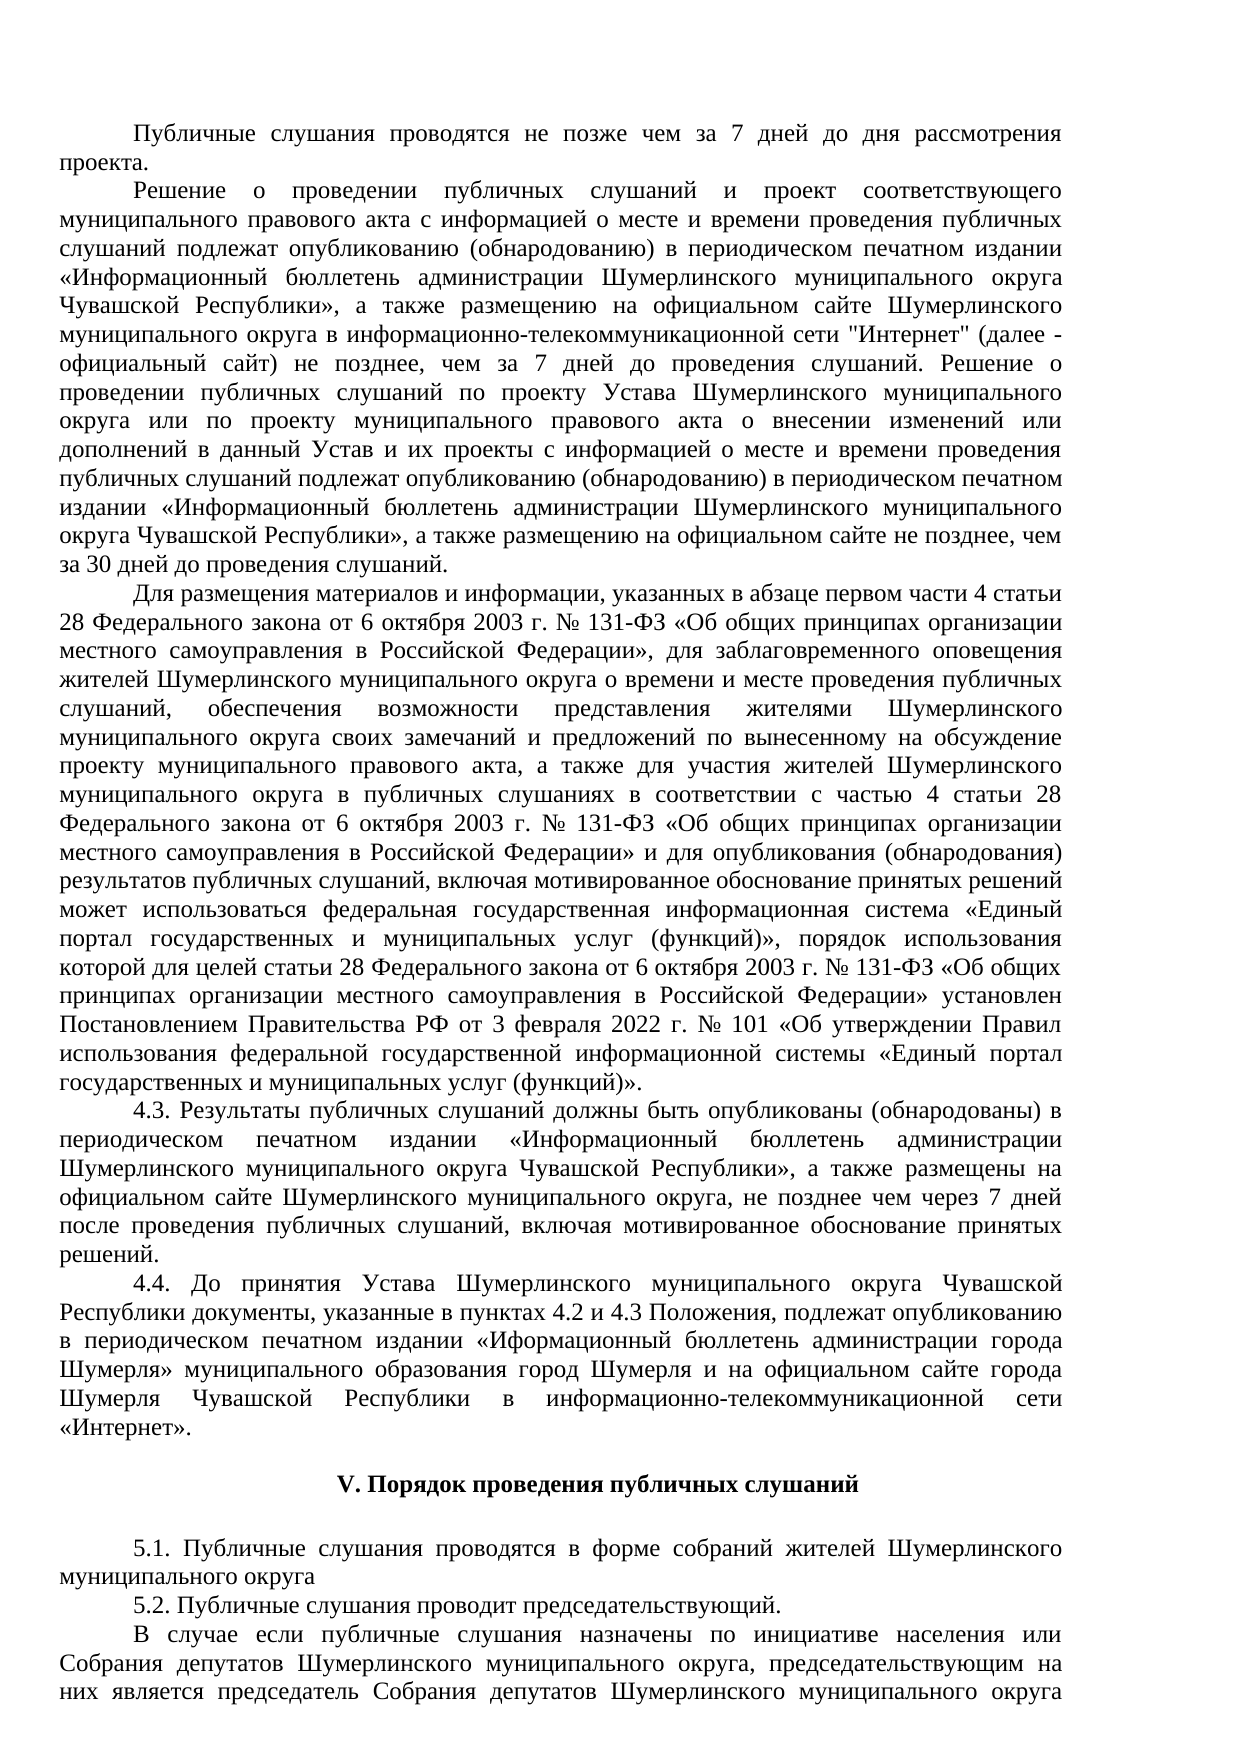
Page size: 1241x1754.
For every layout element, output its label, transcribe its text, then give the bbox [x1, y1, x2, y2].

text 5.1. Публичные слушания проводятся в форме собраний жителей Шумерлинского муниципального округа [59, 1533, 1063, 1590]
subtitle V. Порядок проведения публичных слушаний [59, 1469, 1063, 1498]
text 4.4. До принятия Устава Шумерлинского муниципального округа Чувашской Республики документы, указанные в пунктах 4.2 и 4.3 Положения, подлежат опубликованию в периодическом печатном издании «Иформационный бюллетень администрации города Шумерля» муниципального образования город Шумерля и на официальном сайте города Шумерля Чувашской Республики в информационно-телекоммуникационной сети «Интернет». [59, 1268, 1063, 1441]
text 4.3. Результаты публичных слушаний должны быть опубликованы (обнародованы) в периодическом печатном издании «Информационный бюллетень администрации Шумерлинского муниципального округа Чувашской Республики», а также размещены на официальном сайте Шумерлинского муниципального округа, не позднее чем через 7 дней после проведения публичных слушаний, включая мотивированное обоснование принятых решений. [59, 1096, 1063, 1268]
text 5.2. Публичные слушания проводит председательствующий. [59, 1590, 1063, 1619]
text Решение о проведении публичных слушаний и проект соответствующего муниципального правового акта с информацией о месте и времени проведения публичных слушаний подлежат опубликованию (обнародованию) в периодическом печатном издании «Информационный бюллетень администрации Шумерлинского муниципального округа Чувашской Республики», а также размещению на официальном сайте Шумерлинского муниципального округа в информационно-телекоммуникационной сети "Интернет" (далее - официальный сайт) не позднее, чем за 7 дней до проведения слушаний. Решение о проведении публичных слушаний по проекту Устава Шумерлинского муниципального округа или по проекту муниципального правового акта о внесении изменений или дополнений в данный Устав и их проекты с информацией о месте и времени проведения публичных слушаний подлежат опубликованию (обнародованию) в периодическом печатном издании «Информационный бюллетень администрации Шумерлинского муниципального округа Чувашской Республики», а также размещению на официальном сайте не позднее, чем за 30 дней до проведения слушаний. [59, 176, 1063, 578]
text Публичные слушания проводятся не позже чем за 7 дней до дня рассмотрения проекта. [59, 118, 1063, 176]
text Для размещения материалов и информации, указанных в абзаце первом части 4 статьи 28 Федерального закона от 6 октября 2003 г. № 131-ФЗ «Об общих принципах организации местного самоуправления в Российской Федерации», для заблаговременного оповещения жителей Шумерлинского муниципального округа о времени и месте проведения публичных слушаний, обеспечения возможности представления жителями Шумерлинского муниципального округа своих замечаний и предложений по вынесенному на обсуждение проекту муниципального правового акта, а также для участия жителей Шумерлинского муниципального округа в публичных слушаниях в соответствии с частью 4 статьи 28 Федерального закона от 6 октября 2003 г. № 131-ФЗ «Об общих принципах организации местного самоуправления в Российской Федерации» и для опубликования (обнародования) результатов публичных слушаний, включая мотивированное обоснование принятых решений может использоваться федеральная государственная информационная система «Единый портал государственных и муниципальных услуг (функций)», порядок использования которой для целей статьи 28 Федерального закона от 6 октября 2003 г. № 131-ФЗ «Об общих принципах организации местного самоуправления в Российской Федерации» установлен Постановлением Правительства РФ от 3 февраля 2022 г. № 101 «Об утверждении Правил использования федеральной государственной информационной системы «Единый портал государственных и муниципальных услуг (функций)». [59, 578, 1063, 1096]
